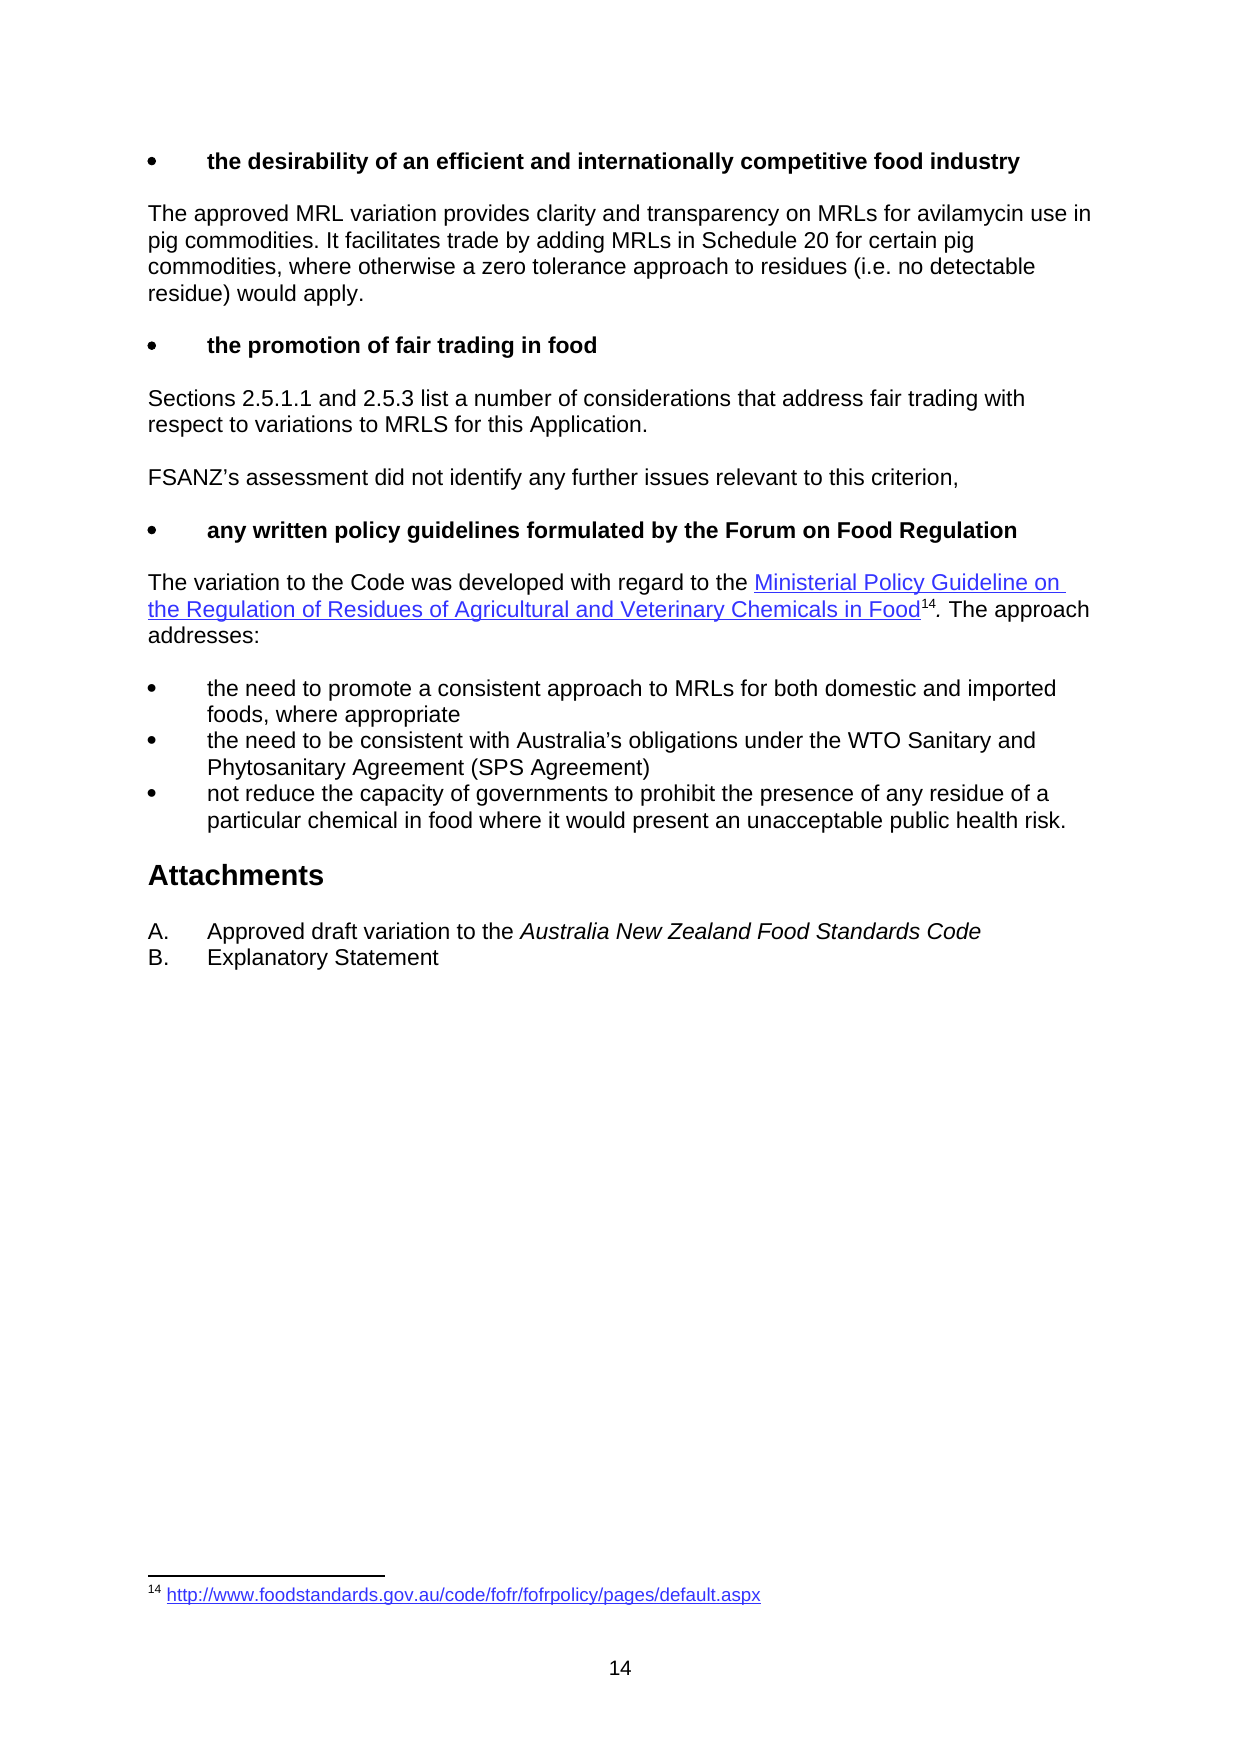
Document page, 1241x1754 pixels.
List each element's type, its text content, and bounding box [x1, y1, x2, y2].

list not reduce the capacity of governments to prohibit the presence of any residue of a particular chemical in food where it would present an unacceptable public health risk. [148, 780, 1092, 833]
text Sections 2.5.1.1 and 2.5.3 list a number of considerations that address fair trading with respect to variations to MRLS for this Application. [148, 385, 1092, 438]
list the need to promote a consistent approach to MRLs for both domestic and imported foods, where appropriate [148, 675, 1092, 727]
text The variation to the Code was developed with regard to the Ministerial Policy Guideline on the Regulation of Residues of Agricultural and Veterinary Chemicals in Food. The approach addresses: [148, 569, 1093, 648]
text Attachments [148, 858, 1092, 891]
text B. Explanatory Statement [148, 944, 1092, 971]
text the promotion of fair trading in food [148, 332, 1092, 358]
text any written policy guidelines formulated by the Forum on Food Regulation [148, 517, 1092, 543]
list the need to be consistent with Australia’s obligations under the WTO Sanitary and Phytosanitary Agreement (SPS Agreement) [148, 727, 1092, 780]
text the desirability of an efficient and internationally competitive food industry [148, 148, 1092, 174]
text FSANZ’s assessment did not identify any further issues relevant to this criterion, [148, 464, 1092, 490]
text A. Approved draft variation to the Australia New Zealand Food Standards Code [148, 918, 1092, 944]
text The approved MRL variation provides clarity and transparency on MRLs for avilamycin use in pig commodities. It facilitates trade by adding MRLs in Schedule 20 for certain pig commodities, where otherwise a zero tolerance approach to residues (i.e. no detectable residue) would apply. [148, 200, 1092, 306]
